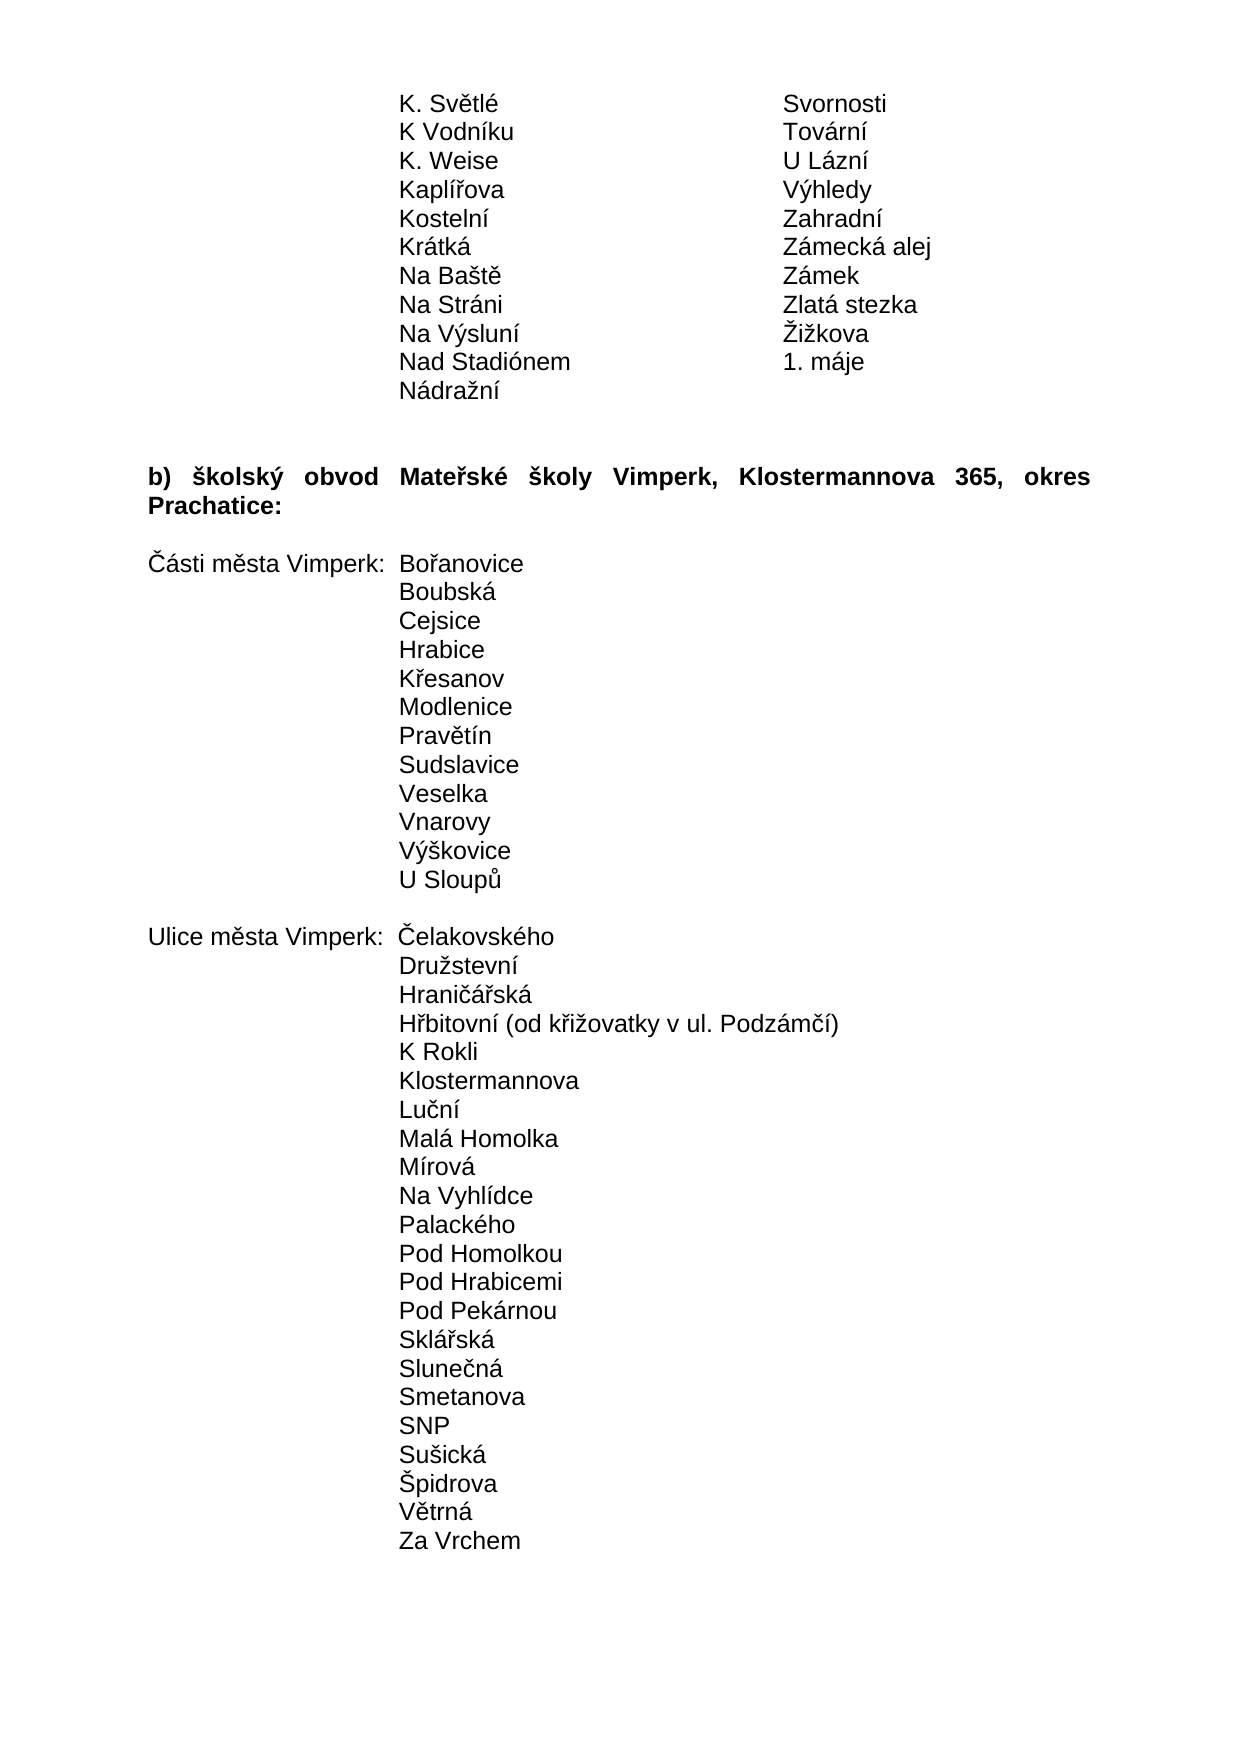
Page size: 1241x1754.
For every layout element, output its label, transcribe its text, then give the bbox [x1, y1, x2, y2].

text Za Vrchem [148, 1526, 1092, 1555]
text Hrabice [148, 635, 1092, 664]
text U Sloupů [148, 865, 1092, 894]
text Části města Vimperk: Bořanovice [148, 549, 1092, 577]
text Hřbitovní (od křižovatky v ul. Podzámčí) [148, 1009, 1092, 1037]
text Kaplířova Výhledy [148, 175, 1092, 204]
text Pravětín [148, 721, 1092, 750]
text Malá Homolka [148, 1124, 1092, 1152]
text Špidrova [148, 1469, 1092, 1497]
text Smetanova [148, 1382, 1092, 1411]
text Cejsice [148, 606, 1092, 635]
text Ulice města Vimperk: Čelakovského [148, 922, 1092, 951]
text Vnarovy [148, 807, 1092, 836]
text Křesanov [148, 664, 1092, 692]
text K Rokli [148, 1037, 1092, 1066]
text Větrná [148, 1497, 1092, 1526]
text b) školský obvod Mateřské školy Vimperk, Klostermannova 365, okres Prachatice: [148, 462, 1092, 520]
text Sušická [148, 1440, 1092, 1469]
text Klostermannova [148, 1066, 1092, 1095]
text Kostelní Zahradní [148, 204, 1092, 232]
text Luční [148, 1095, 1092, 1124]
text K. Světlé Svornosti [148, 89, 1092, 117]
text Boubská [148, 577, 1092, 606]
text Modlenice [148, 692, 1092, 721]
text K. Weise U Lázní [148, 146, 1092, 175]
text Na Baště Zámek [148, 261, 1092, 290]
text Veselka [148, 779, 1092, 807]
text Slunečná [148, 1354, 1092, 1382]
text Sudslavice [148, 750, 1092, 779]
text Družstevní [148, 951, 1092, 980]
text Pod Hrabicemi [148, 1267, 1092, 1296]
text Na Vyhlídce [148, 1181, 1092, 1210]
text Na Výsluní Žižkova [148, 319, 1092, 347]
text Výškovice [148, 836, 1092, 865]
text Krátká Zámecká alej [148, 232, 1092, 261]
text Sklářská [148, 1325, 1092, 1354]
text Nádražní [148, 376, 1092, 405]
text Mírová [148, 1152, 1092, 1181]
text Pod Homolkou [148, 1239, 1092, 1267]
text Pod Pekárnou [148, 1296, 1092, 1325]
text Na Stráni Zlatá stezka [148, 290, 1092, 319]
text SNP [148, 1411, 1092, 1440]
text Nad Stadiónem 1. máje [148, 347, 1092, 376]
text Hraničářská [148, 980, 1092, 1009]
text Palackého [148, 1210, 1092, 1239]
text K Vodníku Tovární [148, 117, 1092, 146]
